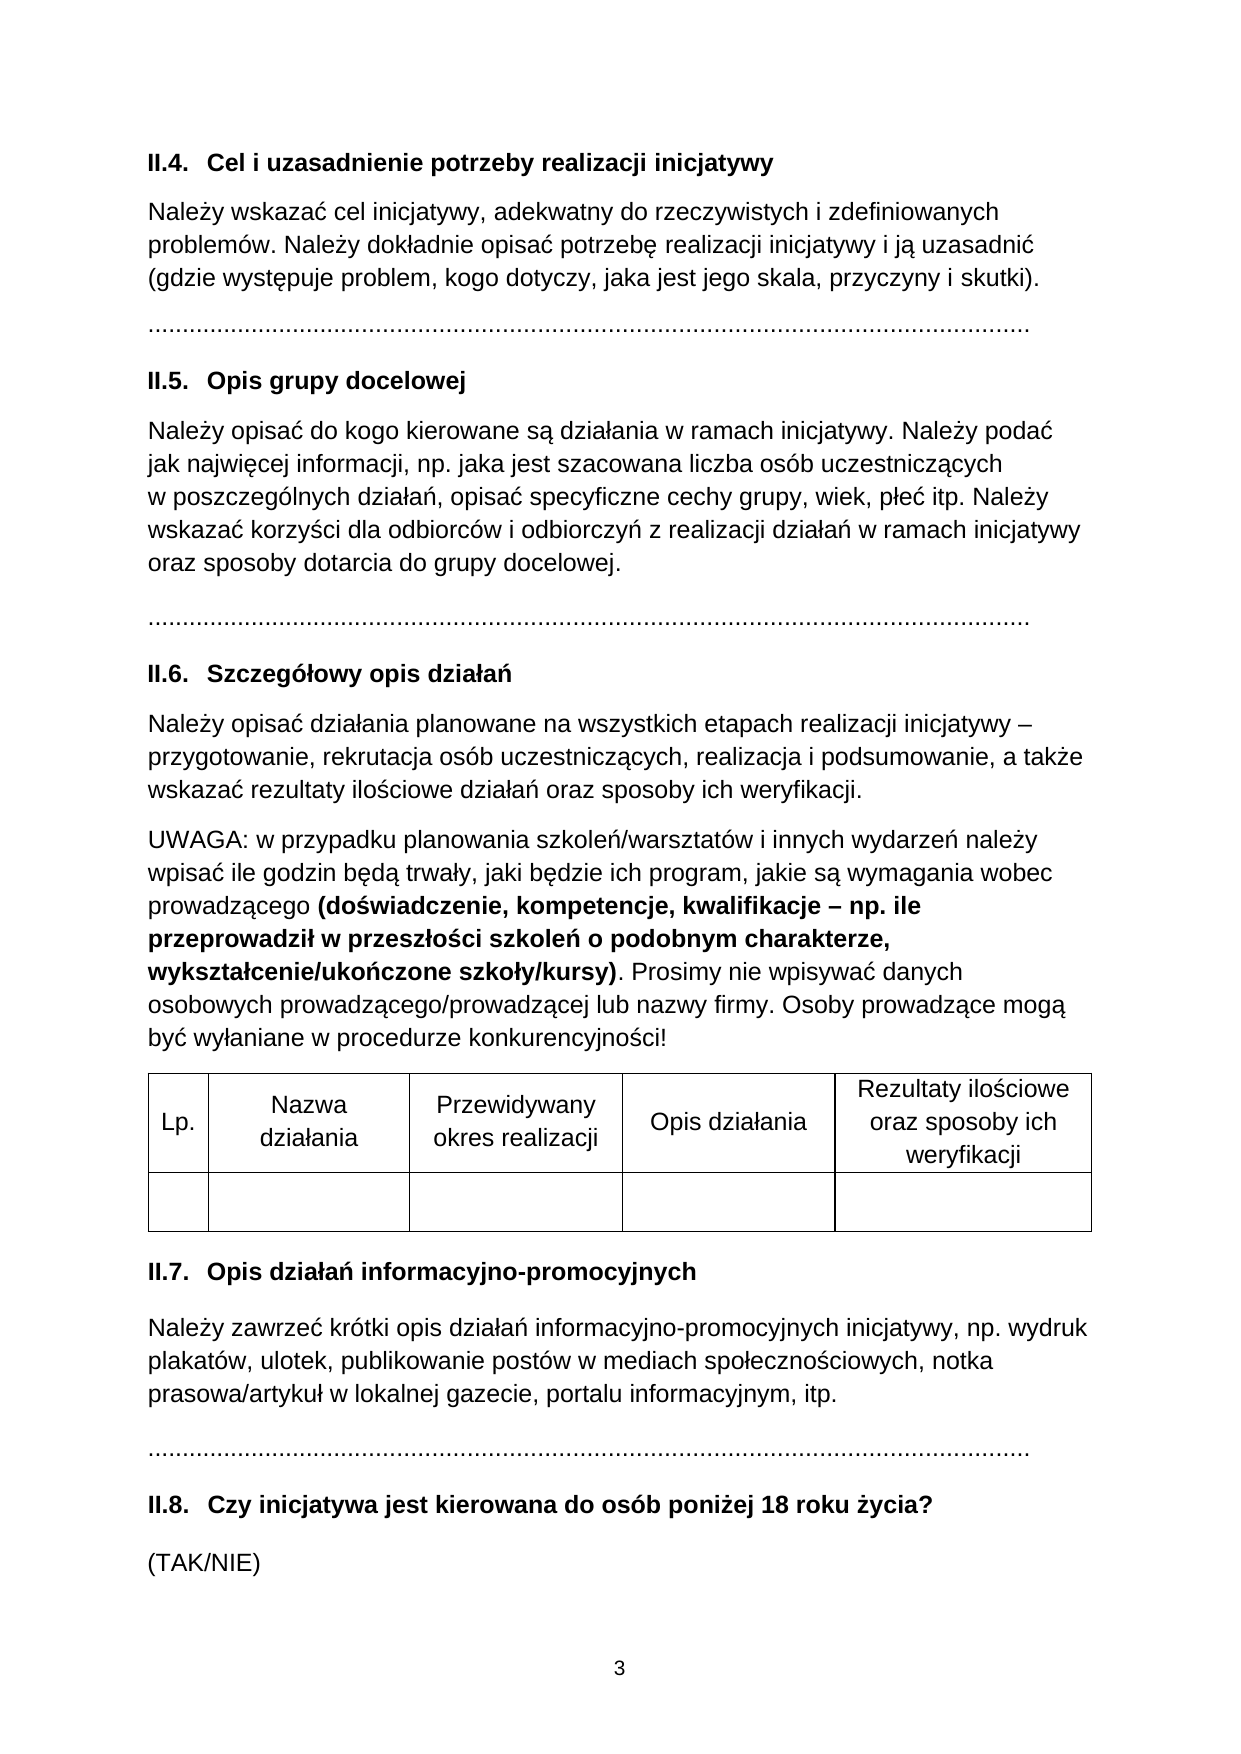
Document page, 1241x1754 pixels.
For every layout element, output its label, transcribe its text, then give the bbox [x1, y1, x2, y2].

table_cell [149, 1173, 208, 1231]
table_header Rezultaty ilościowe oraz sposoby ich weryfikacji [836, 1074, 1091, 1172]
text Należy opisać do kogo kierowane są działania w ramach inicjatywy. Należy podać jak najwięcej informacji, np. jaka jest szacowana liczba osób uczestniczących w poszczególnych działań, opisać specyficzne cechy grupy, wiek, płeć itp. Należy wskazać korzyści dla odbiorców i odbiorczyń z realizacji działań w ramach inicjatywy oraz sposoby dotarcia do grupy docelowej. [148, 416, 1091, 577]
table_header Przewidywany okres realizacji [410, 1074, 622, 1172]
text (TAK/NIE) [147, 1548, 1091, 1577]
table_header Opis działania [623, 1074, 834, 1172]
list Szczegółowy opis działań [147, 659, 1091, 688]
text UWAGA: w przypadku planowania szkoleń/warsztatów i innych wydarzeń należy wpisać ile godzin będą trwały, jaki będzie ich program, jakie są wymagania wobec prowadzącego (doświadczenie, kompetencje, kwalifikacje – np. ile przeprowadził w przeszłości szkoleń o podobnym charakterze, wykształcenie/ukończone szkoły/kursy). Prosimy nie wpisywać danych osobowych prowadzącego/prowadzącej lub nazwy firmy. Osoby prowadzące mogą być wyłaniane w procedurze konkurencyjności! [148, 825, 1091, 1052]
table_cell [209, 1173, 409, 1231]
list Cel i uzasadnienie potrzeby realizacji inicjatywy [147, 148, 1091, 176]
table_cell [623, 1173, 834, 1231]
text Należy zawrzeć krótki opis działań informacyjno-promocyjnych inicjatywy, np. wydruk plakatów, ulotek, publikowanie postów w mediach społecznościowych, notka prasowa/artykuł w lokalnej gazecie, portalu informacyjnym, itp. [148, 1313, 1091, 1407]
text Należy wskazać cel inicjatywy, adekwatny do rzeczywistych i zdefiniowanych problemów. Należy dokładnie opisać potrzebę realizacji inicjatywy i ją uzasadnić (gdzie występuje problem, kogo dotyczy, jaka jest jego skala, przyczyny i skutki). [148, 197, 1091, 292]
table_header Nazwa działania [209, 1074, 409, 1172]
table_cell [836, 1173, 1091, 1231]
list Opis działań informacyjno-promocyjnych [148, 1257, 1091, 1286]
table_cell [410, 1173, 622, 1231]
list Czy inicjatywa jest kierowana do osób poniżej 18 roku życia? [148, 1490, 1091, 1519]
list Opis grupy docelowej [147, 366, 1091, 395]
text Należy opisać działania planowane na wszystkich etapach realizacji inicjatywy – przygotowanie, rekrutacja osób uczestniczących, realizacja i podsumowanie, a także wskazać rezultaty ilościowe działań oraz sposoby ich weryfikacji. [148, 709, 1091, 804]
table_header Lp. [149, 1074, 208, 1172]
